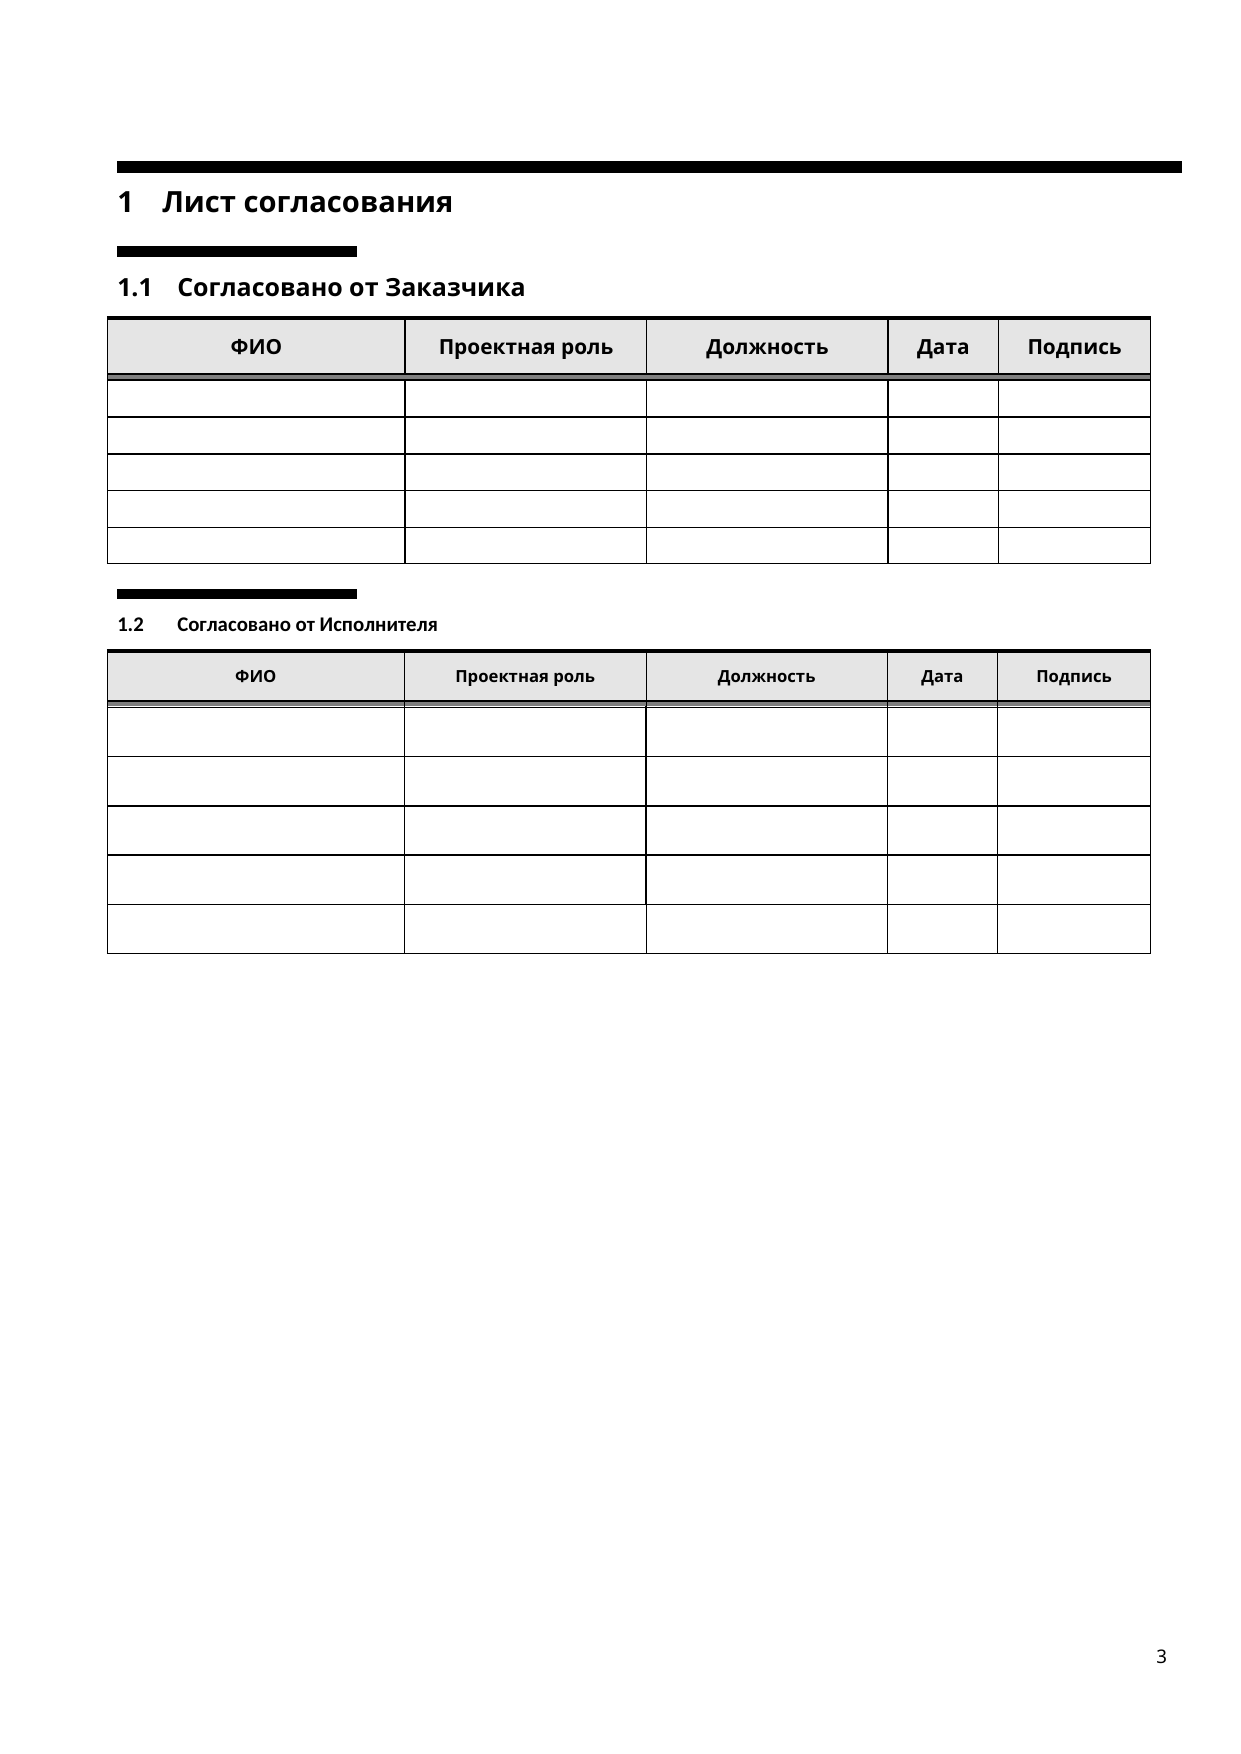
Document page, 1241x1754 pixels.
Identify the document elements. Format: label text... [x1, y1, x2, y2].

table_cell [889, 491, 998, 526]
table_cell [888, 905, 997, 953]
table_cell [406, 381, 646, 416]
table_cell [999, 455, 1150, 489]
table_cell [647, 757, 887, 805]
table_cell [647, 905, 887, 953]
table_header Дата [888, 653, 997, 700]
table_cell [998, 905, 1150, 953]
table_cell [406, 491, 646, 526]
table_cell [406, 418, 646, 453]
table_cell [888, 375, 998, 379]
table_cell [405, 375, 647, 379]
table_cell [405, 905, 646, 953]
subtitle Согласовано от Исполнителя [117, 611, 1182, 637]
table_cell [888, 856, 997, 903]
table_header ФИО [108, 320, 404, 373]
table_cell [108, 905, 404, 953]
table_cell [108, 455, 404, 489]
table_cell [999, 528, 1150, 563]
table_cell [108, 757, 404, 805]
table_header Должность [647, 320, 887, 373]
table_cell [108, 702, 404, 706]
table_cell [647, 455, 887, 489]
table_cell [998, 757, 1150, 805]
table_cell [405, 708, 645, 756]
table_cell [108, 491, 404, 526]
table_cell [888, 757, 997, 805]
table_cell [999, 381, 1150, 416]
table_cell [998, 702, 1150, 706]
table_cell [889, 418, 998, 453]
subtitle Лист согласования [117, 173, 1182, 221]
subtitle Согласовано от Заказчика [117, 270, 1182, 304]
table_cell [647, 702, 887, 706]
table_header Подпись [999, 320, 1150, 373]
table_cell [108, 807, 404, 854]
table_cell [647, 418, 887, 453]
table_header Проектная роль [405, 653, 646, 700]
table_cell [998, 807, 1150, 854]
table_cell [999, 491, 1150, 526]
table_header Подпись [998, 653, 1150, 700]
table_cell [405, 807, 645, 854]
table_cell [998, 856, 1150, 903]
table_cell [647, 375, 888, 379]
table_cell [647, 528, 887, 563]
table_cell [405, 757, 645, 805]
table_cell [108, 418, 404, 453]
table_header Дата [889, 320, 998, 373]
table_cell [406, 528, 646, 563]
table_cell [889, 381, 998, 416]
table_cell [647, 381, 887, 416]
table_cell [647, 856, 887, 903]
table_cell [647, 708, 887, 756]
table_cell [889, 455, 998, 489]
table_cell [108, 375, 405, 379]
table_cell [405, 702, 646, 706]
table_cell [108, 708, 404, 756]
table_cell [647, 491, 887, 526]
table_cell [647, 807, 887, 854]
table_cell [888, 807, 997, 854]
table_cell [405, 856, 645, 903]
table_cell [998, 375, 1150, 379]
table_cell [998, 708, 1150, 756]
table_header ФИО [108, 653, 404, 700]
table_header Проектная роль [406, 320, 646, 373]
table_cell [108, 856, 404, 903]
table_cell [108, 528, 404, 563]
table_cell [888, 702, 997, 706]
table_header Должность [647, 653, 887, 700]
table_cell [999, 418, 1150, 453]
table_cell [406, 455, 646, 489]
table_cell [889, 528, 998, 563]
table_cell [108, 381, 404, 416]
table_cell [888, 708, 997, 756]
